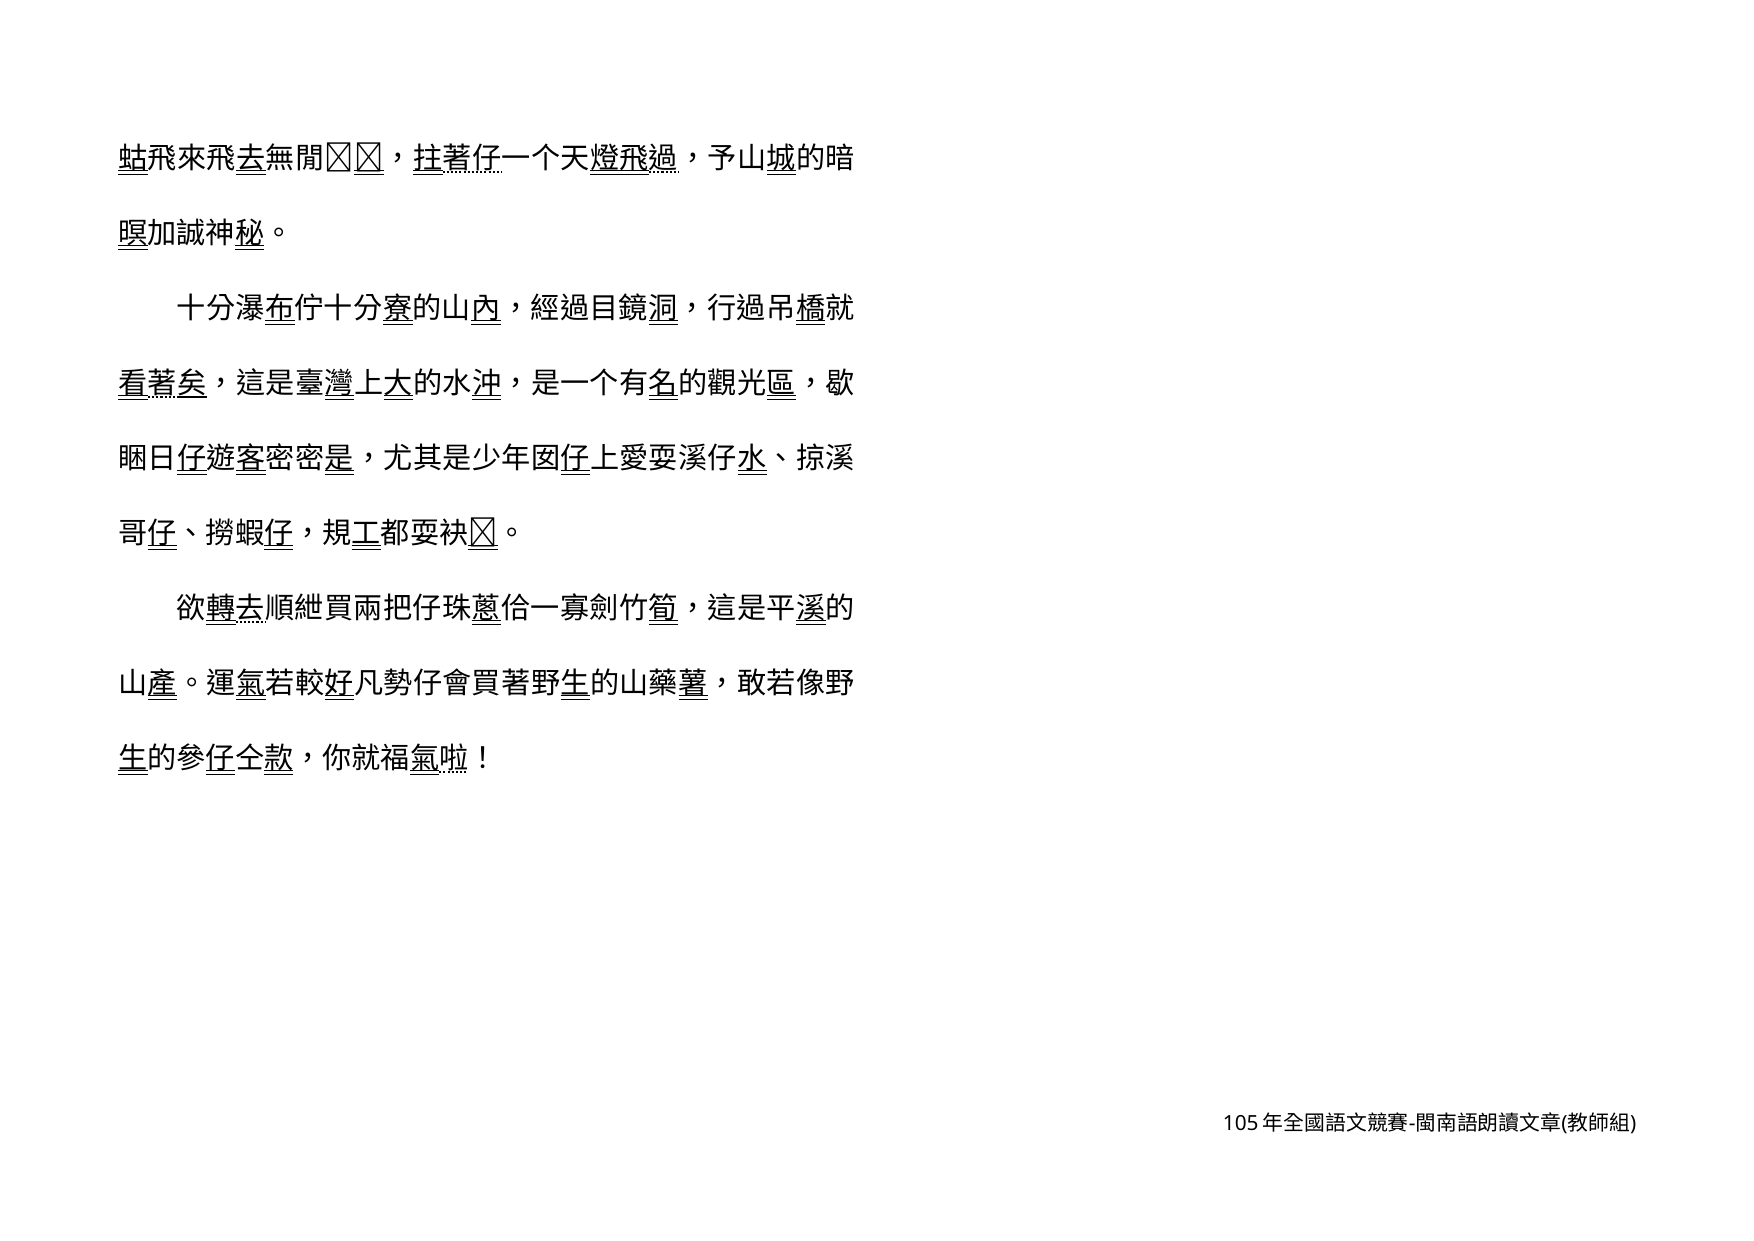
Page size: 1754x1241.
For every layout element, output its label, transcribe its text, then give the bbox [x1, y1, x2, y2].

text 欲轉去順紲買兩把仔珠蔥佮一寡劍竹筍，這是平溪的山產。運氣若較好凡勢仔會買著野生的山藥薯，敢若像野生的參仔仝款，你就福氣啦！ [118, 568, 855, 793]
text 十分瀑布佇十分寮的山內，經過目鏡洞，行過吊橋就看著矣，這是臺灣上大的水沖，是一个有名的觀光區，歇睏日仔遊客密密是，尤其是少年囡仔上愛耍溪仔水、掠溪哥仔、撈蝦仔，規工都耍袂𤺪。 [118, 268, 855, 568]
